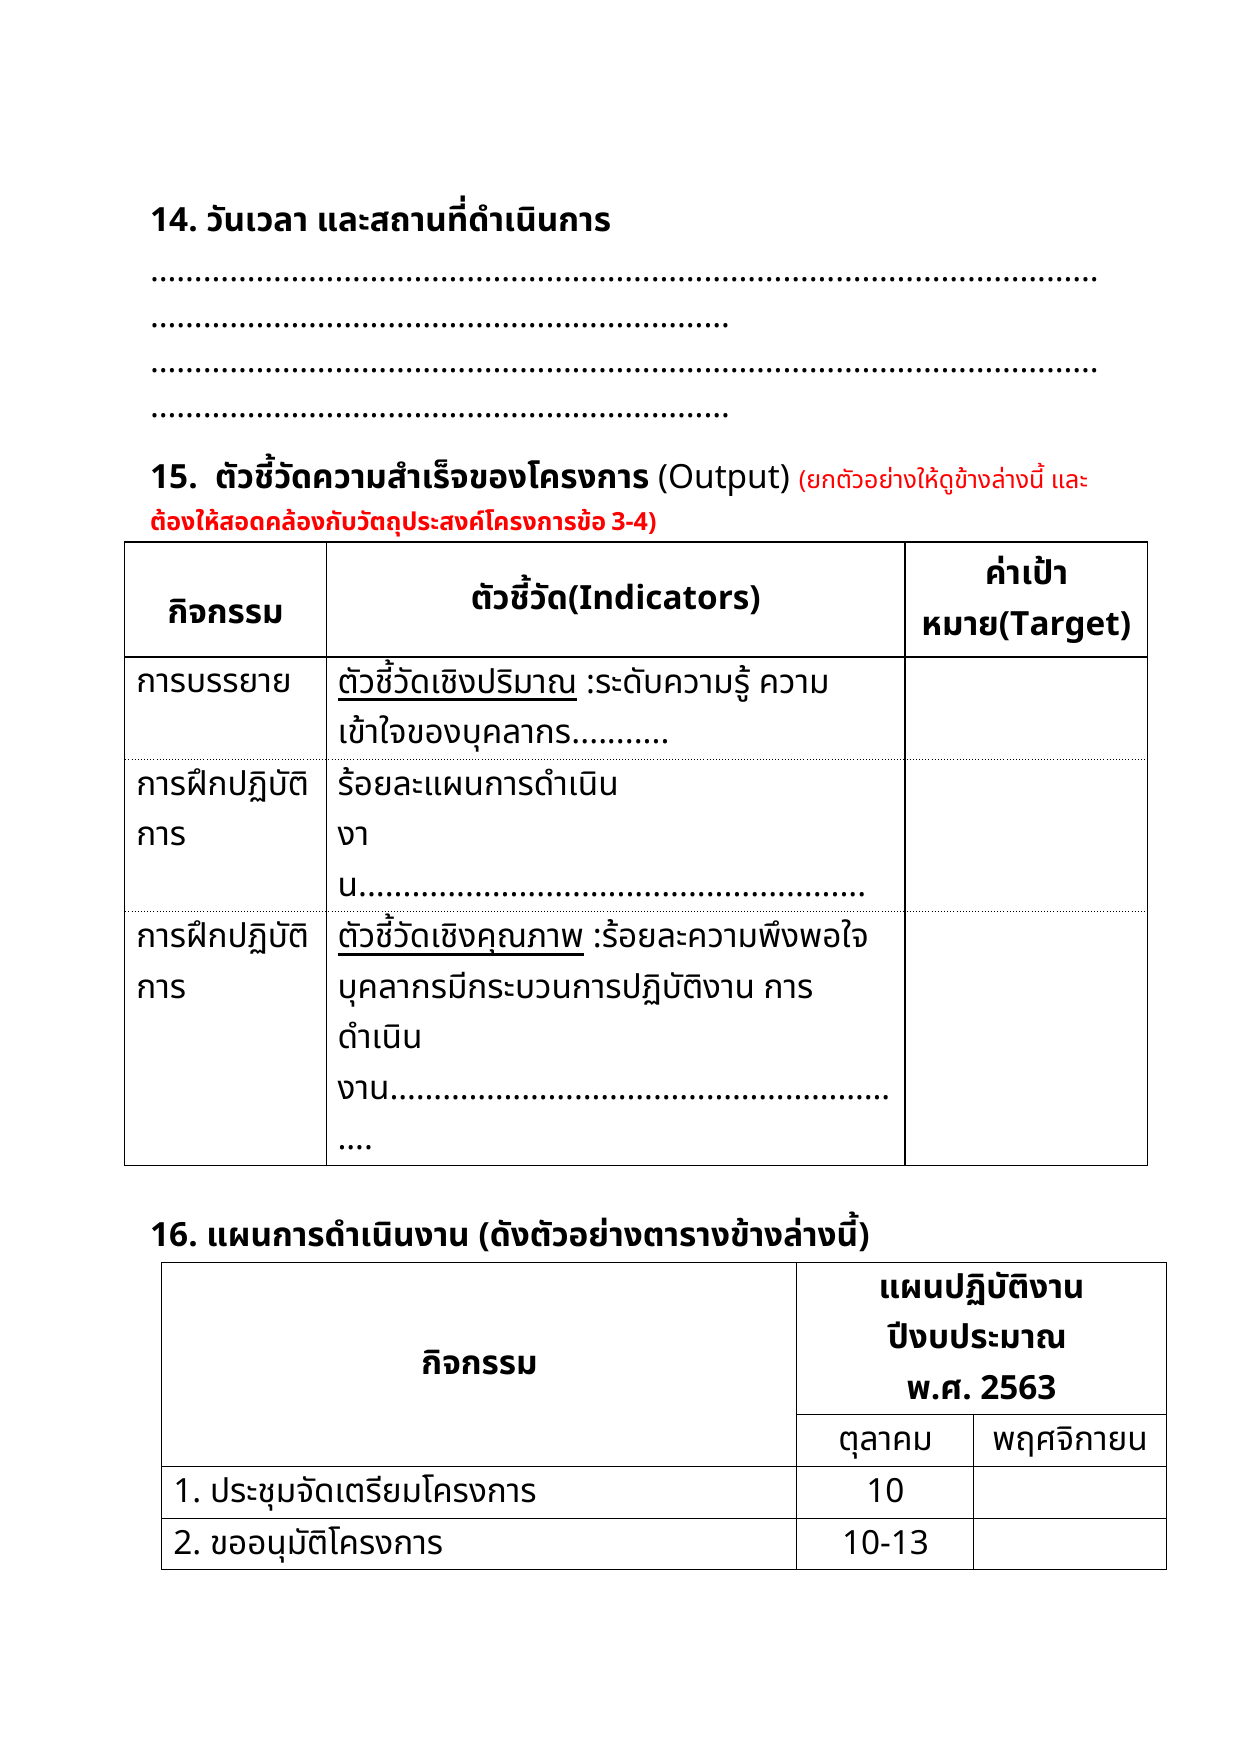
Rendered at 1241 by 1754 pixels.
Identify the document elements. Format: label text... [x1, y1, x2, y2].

table_cell 10 [797, 1467, 973, 1517]
table_cell [906, 759, 1147, 911]
text 16. แผนการดำเนินงาน (ดังตัวอย่างตารางข้างล่างนี้) [150, 1211, 1122, 1262]
table_cell 2. ขออนุมัติโครงการ [162, 1519, 796, 1569]
table_header ตัวชี้วัด(Indicators) [327, 543, 904, 656]
table_cell 10-13 [797, 1519, 973, 1569]
table_cell 1. ประชุมจัดเตรียมโครงการ [162, 1467, 796, 1517]
table_cell ตัวชี้วัดเชิงปริมาณ :ระดับความรู้ ความเข้าใจของบุคลากร........... [327, 658, 904, 759]
text 14. วันเวลา และสถานที่ดำเนินการ [150, 195, 1122, 246]
table_cell การฝึกปฏิบัติการ [125, 911, 326, 1165]
table_cell [906, 911, 1147, 1165]
table_cell [974, 1467, 1166, 1517]
table_cell [974, 1519, 1166, 1569]
text 15. ตัวชี้วัดความสำเร็จของโครงการ (Output) (ยกตัวอย่างให้ดูข้างล่างนี้ และต้องให้สอดคล้องกับวัตถุประสงค์โครงการข้อ3-4) [150, 453, 1122, 541]
table_header ค่าเป้าหมาย(Target) [906, 543, 1147, 656]
table_header กิจกรรม [125, 543, 326, 656]
table_header แผนปฏิบัติงานปีงบประมาณ พ.ศ. 2563 [797, 1263, 1166, 1414]
table_cell ตัวชี้วัดเชิงคุณภาพ :ร้อยละความพึงพอใจบุคลากรมีกระบวนการปฏิบัติงาน การดำเนินงาน……………………………………………………. [327, 911, 904, 1165]
text ………………………………………………………………………………………………………………………………………………………… [150, 337, 1122, 428]
table_header กิจกรรม [162, 1263, 796, 1466]
table_cell การบรรยาย [125, 658, 326, 759]
text ………………………………………………………………………………………………………………………………………………………… [150, 246, 1122, 337]
table_cell พฤศจิกายน [974, 1415, 1166, 1466]
table_cell ตุลาคม [797, 1415, 973, 1466]
table_cell การฝึกปฏิบัติการ [125, 759, 326, 911]
table_cell [906, 658, 1147, 759]
table_cell ร้อยละแผนการดำเนินงาน......................................................... [327, 759, 904, 911]
